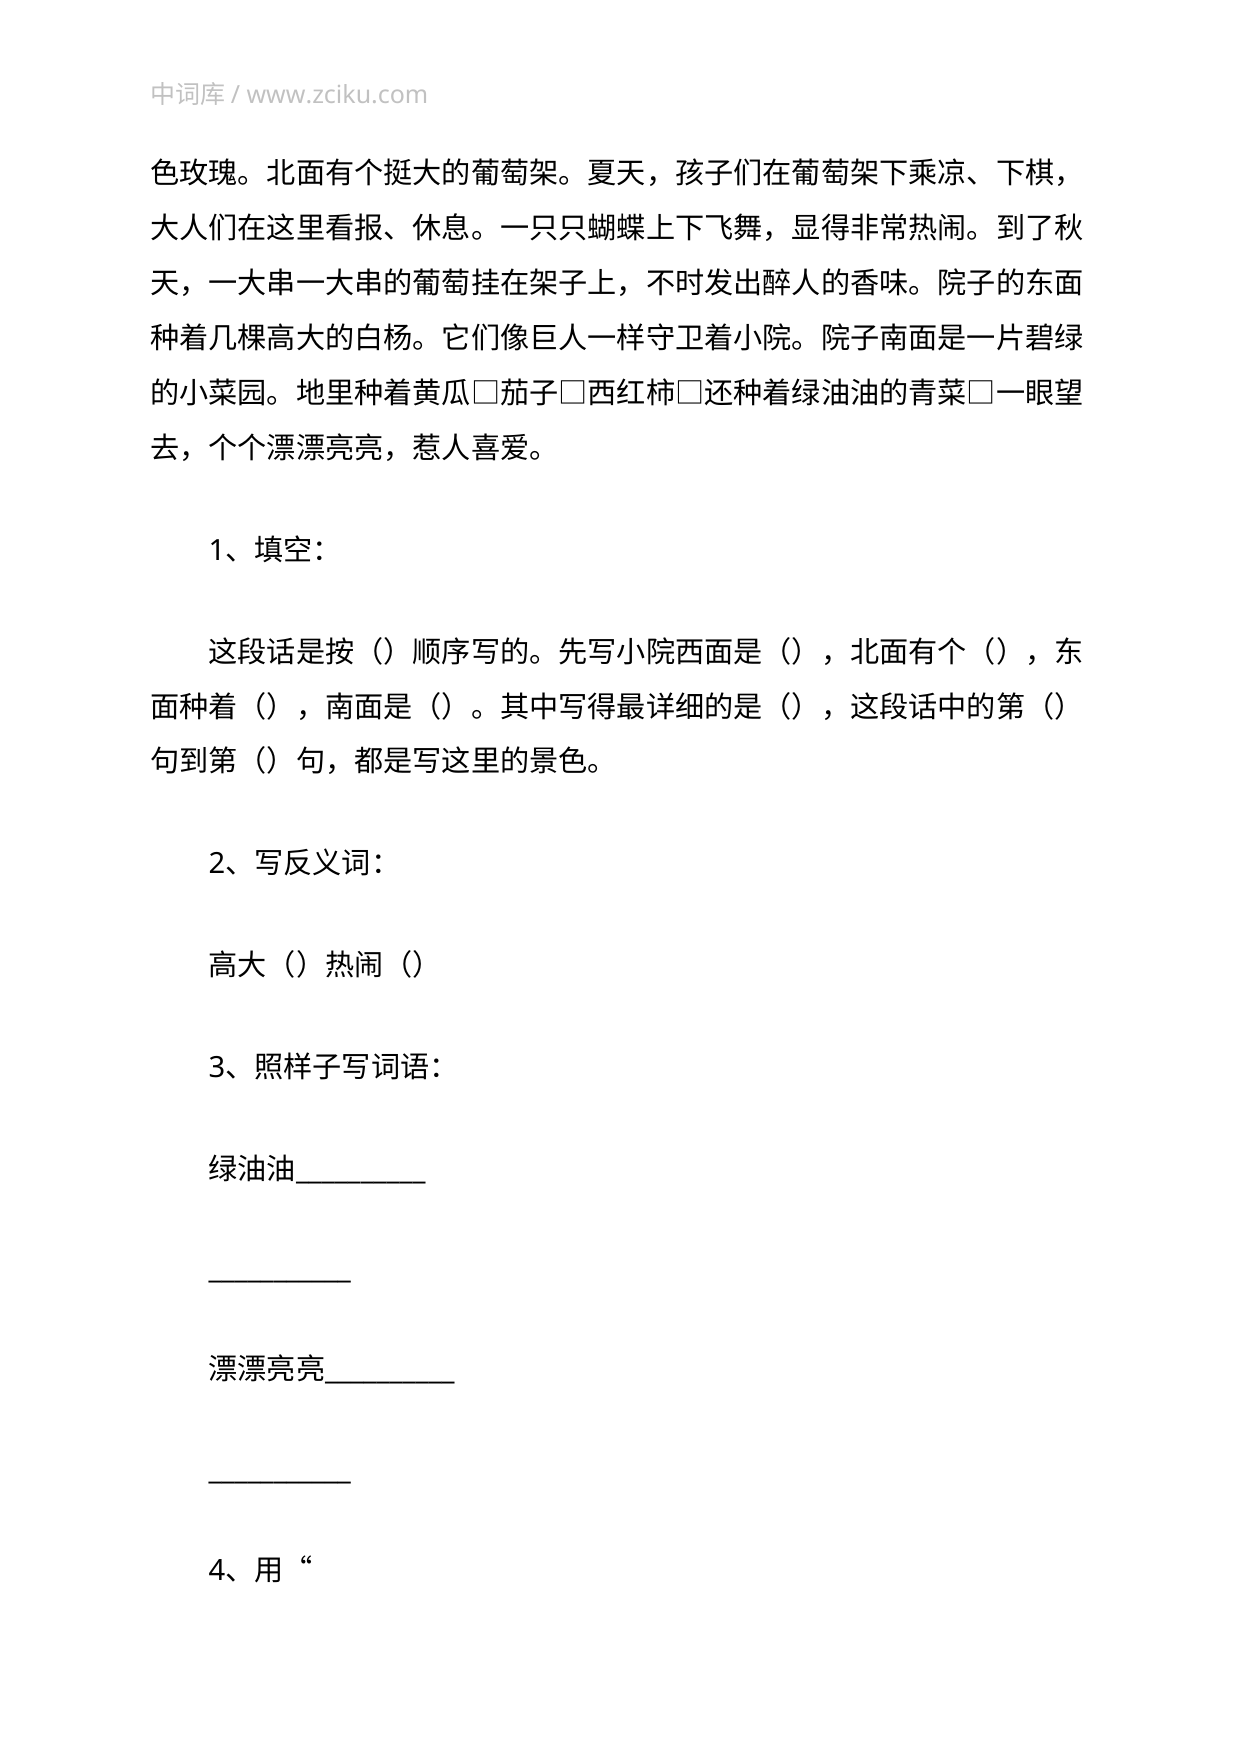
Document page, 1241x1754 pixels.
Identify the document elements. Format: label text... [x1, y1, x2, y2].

text 2、写反义词： [150, 840, 1090, 882]
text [150, 150, 1090, 467]
text 这段话是按（）顺序写的。先写小院西面是（），北面有个（），东面种着（），南面是（）。其中写得最详细的是（），这段话中的第（）句到第（）句，都是写这里的景色。 [150, 628, 1090, 780]
text 3、照样子写词语： [150, 1043, 1090, 1086]
text 绿油油__________ [150, 1146, 1090, 1188]
text ___________ [150, 1448, 1090, 1488]
text ___________ [150, 1247, 1090, 1287]
text 4、用“ [150, 1546, 1090, 1589]
text 漂漂亮亮__________ [150, 1346, 1090, 1388]
text 高大（）热闹（） [150, 942, 1090, 984]
text 1、填空： [150, 526, 1090, 569]
